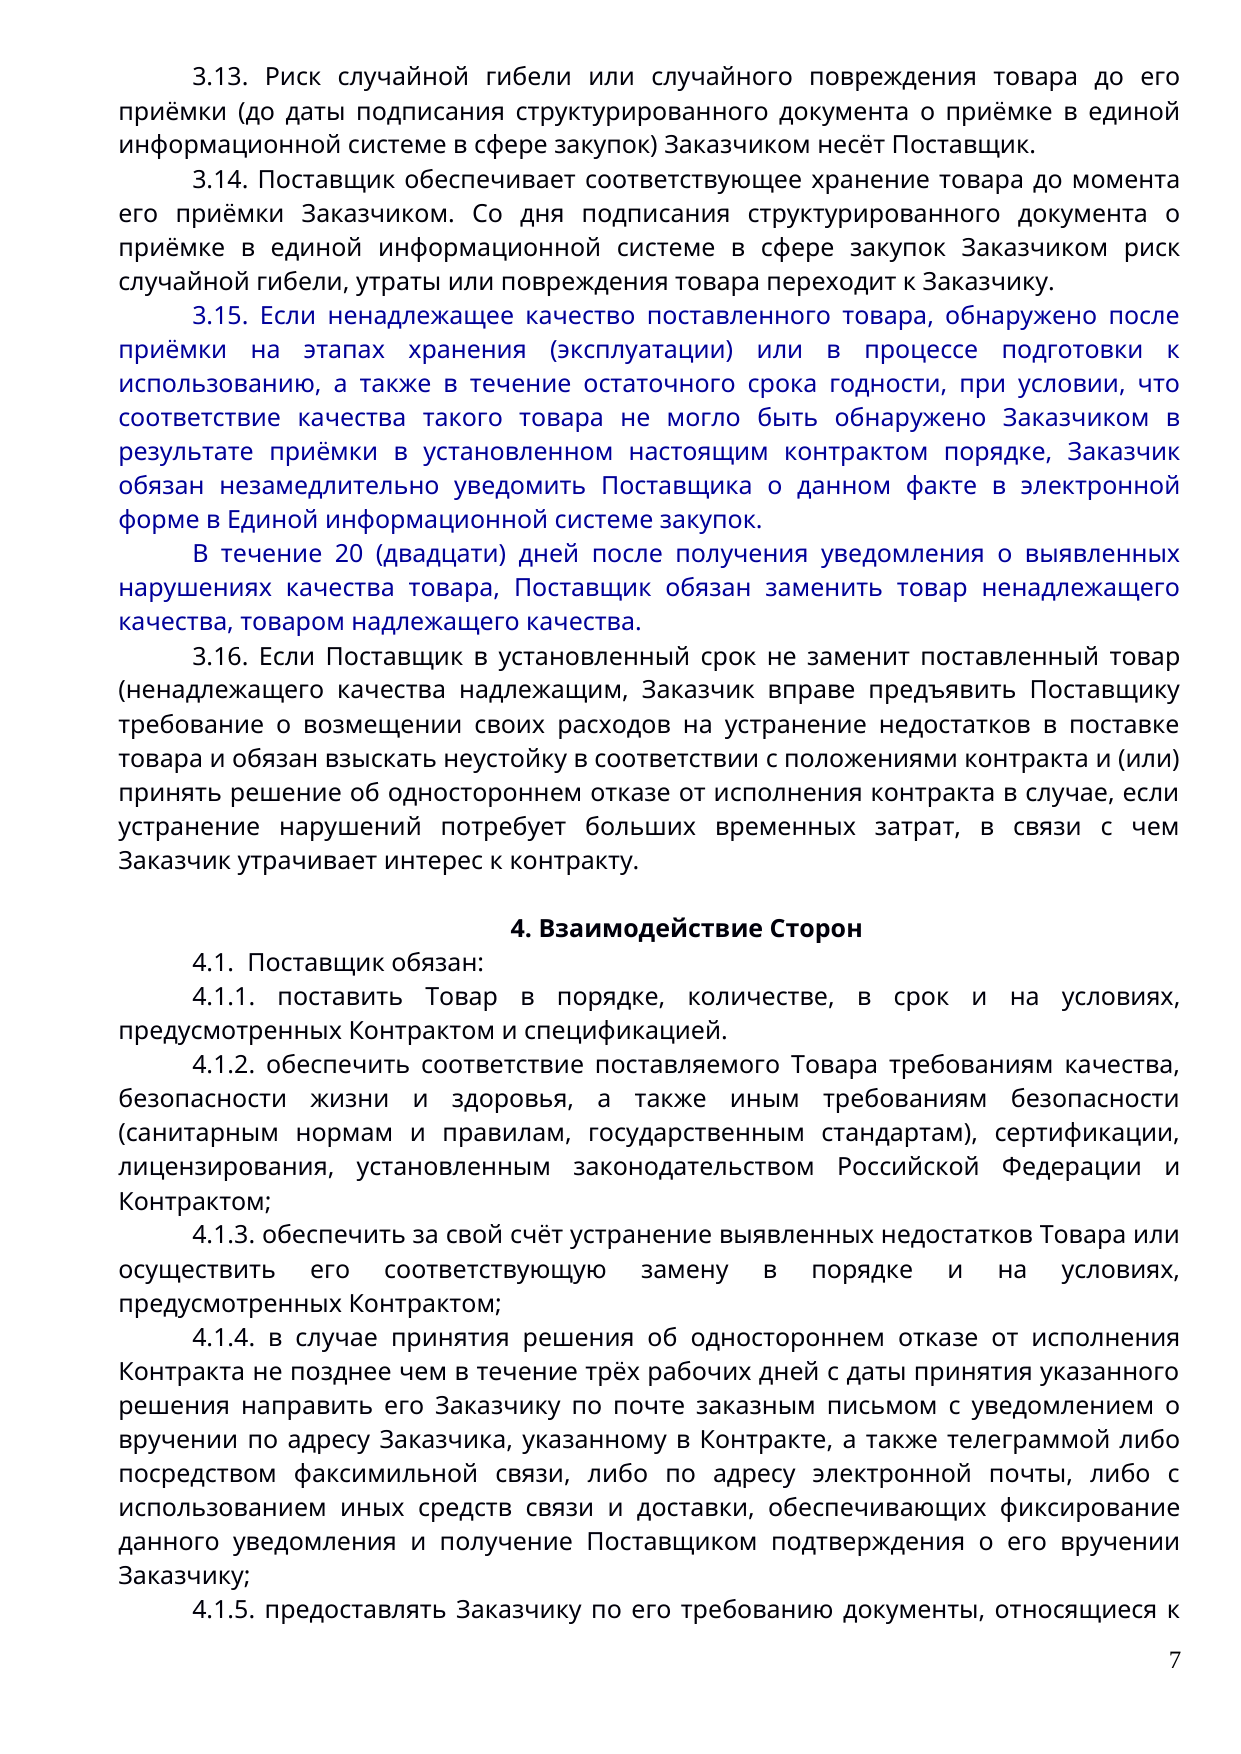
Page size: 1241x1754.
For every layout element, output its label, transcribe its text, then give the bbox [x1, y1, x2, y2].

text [118, 1592, 1181, 1626]
text 4.1. Поставщик обязан: [118, 945, 1181, 979]
text 3.13. Риск случайной гибели или случайного повреждения товара до его приёмки (до даты подписания структурированного документа о приёмке в единой информационной системе в сфере закупок) Заказчиком несёт Поставщик. [118, 59, 1181, 161]
text В течение 20 (двадцати) дней после получения уведомления о выявленных нарушениях качества товара, Поставщик обязан заменить товар ненадлежащего качества, товаром надлежащего качества. [118, 536, 1181, 638]
text 4.1.4. в случае принятия решения об одностороннем отказе от исполнения Контракта не позднее чем в течение трёх рабочих дней с даты принятия указанного решения направить его Заказчику по почте заказным письмом с уведомлением о вручении по адресу Заказчика, указанному в Контракте, а также телеграммой либо посредством факсимильной связи, либо по адресу электронной почты, либо с использованием иных средств связи и доставки, обеспечивающих фиксирование данного уведомления и получение Поставщиком подтверждения о его вручении Заказчику; [118, 1319, 1181, 1592]
text 4.1.2. обеспечить соответствие поставляемого Товара требованиям качества, безопасности жизни и здоровья, а также иным требованиям безопасности (санитарным нормам и правилам, государственным стандартам), сертификации, лицензирования, установленным законодательством Российской Федерации и Контрактом; [118, 1047, 1181, 1217]
text 3.16. Если Поставщик в установленный срок не заменит поставленный товар (ненадлежащего качества надлежащим, Заказчик вправе предъявить Поставщику требование о возмещении своих расходов на устранение недостатков в поставке товара и обязан взыскать неустойку в соответствии с положениями контракта и (или) принять решение об одностороннем отказе от исполнения контракта в случае, если устранение нарушений потребует больших временных затрат, в связи с чем Заказчик утрачивает интерес к контракту. [118, 638, 1181, 877]
text 3.15. Если ненадлежащее качество поставленного товара, обнаружено после приёмки на этапах хранения (эксплуатации) или в процессе подготовки к использованию, а также в течение остаточного срока годности, при условии, что соответствие качества такого товара не могло быть обнаружено Заказчиком в результате приёмки в установленном настоящим контрактом порядке, Заказчик обязан незамедлительно уведомить Поставщика о данном факте в электронной форме в Единой информационной системе закупок. [118, 297, 1181, 536]
text 4.1.3. обеспечить за свой счёт устранение выявленных недостатков Товара или осуществить его соответствующую замену в порядке и на условиях, предусмотренных Контрактом; [118, 1217, 1181, 1319]
text 3.14. Поставщик обеспечивает соответствующее хранение товара до момента его приёмки Заказчиком. Со дня подписания структурированного документа о приёмке в единой информационной системе в сфере закупок Заказчиком риск случайной гибели, утраты или повреждения товара переходит к Заказчику. [118, 161, 1181, 297]
text 4.1.1. поставить Товар в порядке, количестве, в срок и на условиях, предусмотренных Контрактом и спецификацией. [118, 979, 1181, 1047]
text 4. Взаимодействие Сторон [118, 911, 1181, 945]
